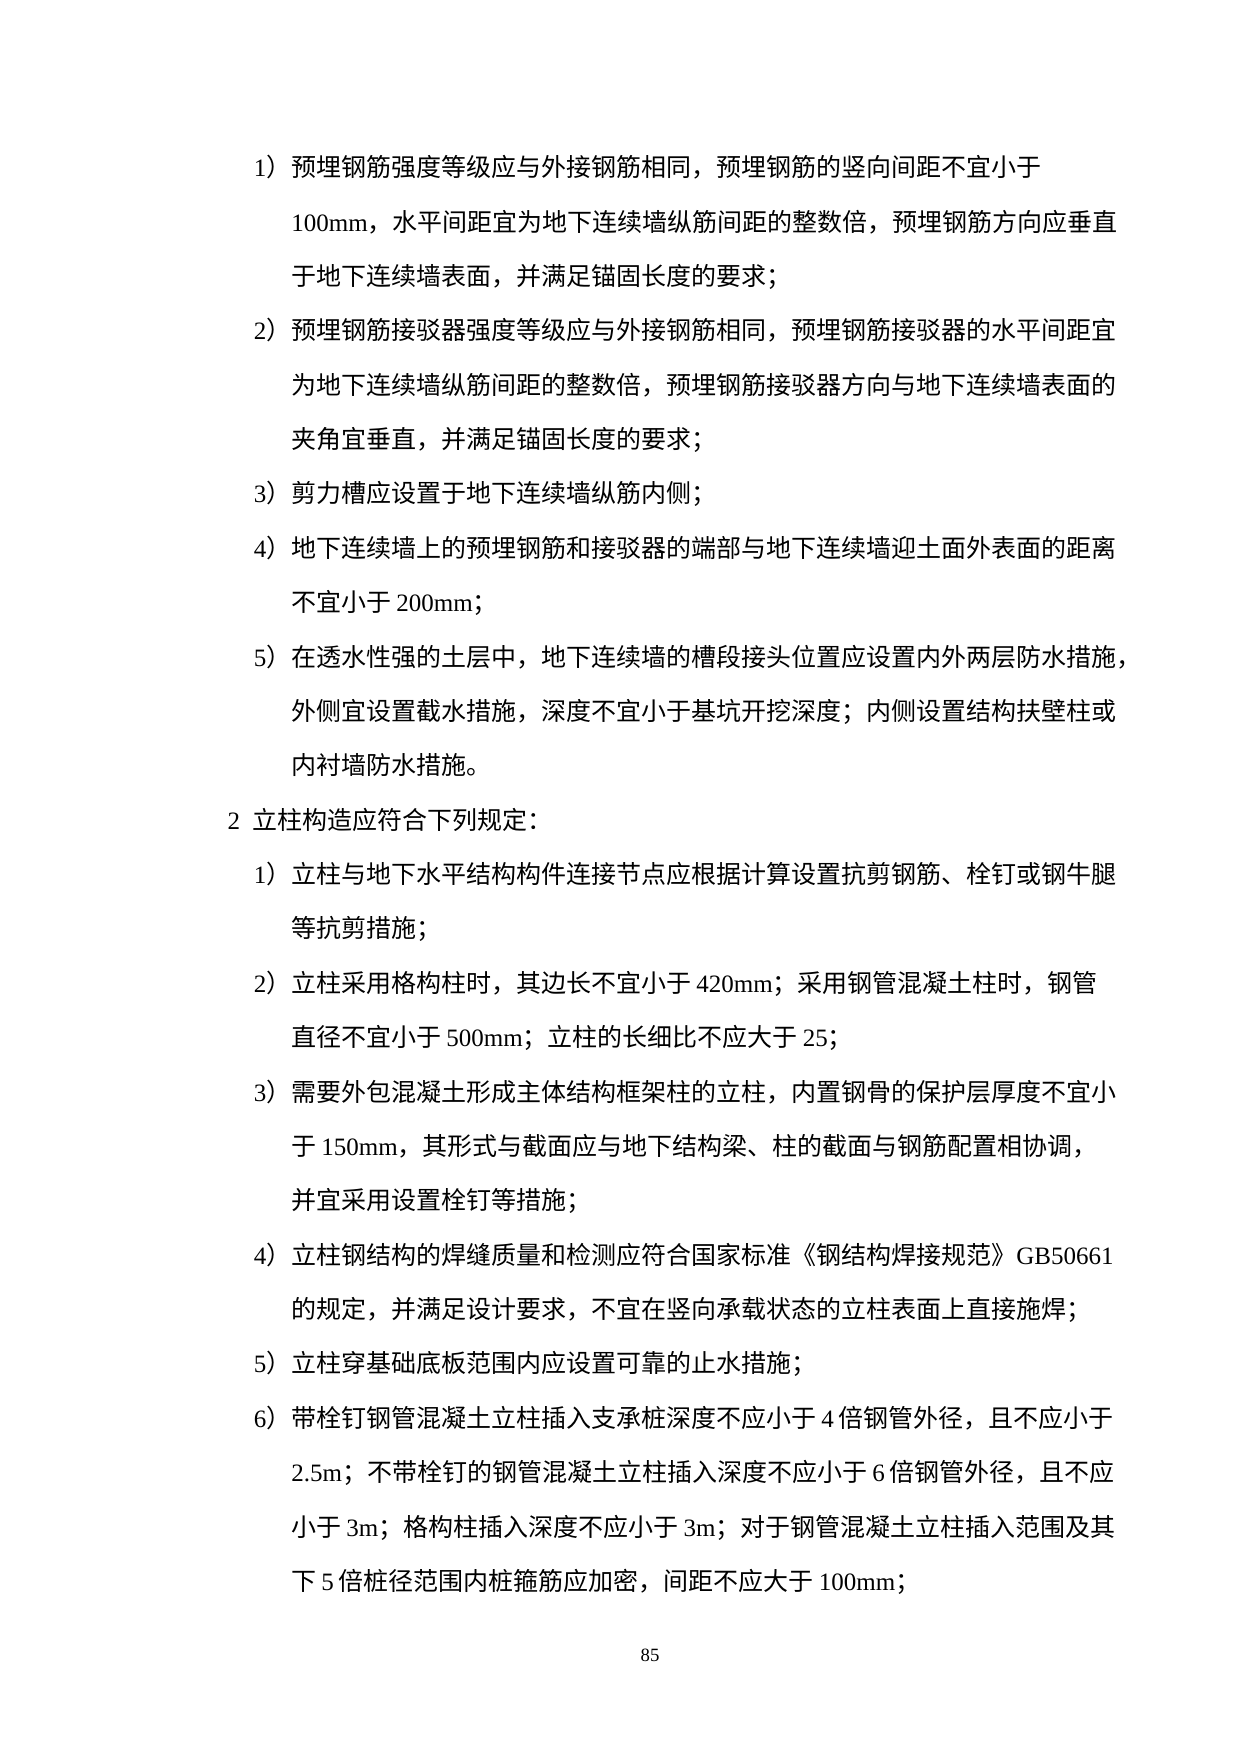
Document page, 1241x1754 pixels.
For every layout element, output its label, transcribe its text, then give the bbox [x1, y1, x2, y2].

text 6）带栓钉钢管混凝土立柱插入支承桩深度不应小于4倍钢管外径，且不应小于2.5m；不带栓钉的钢管混凝土立柱插入深度不应小于6倍钢管外径，且不应小于3m；格构柱插入深度不应小于3m；对于钢管混凝土立柱插入范围及其下5倍桩径范围内桩箍筋应加密，间距不应大于100mm； [254, 1398, 1122, 1598]
text 5）在透水性强的土层中，地下连续墙的槽段接头位置应设置内外两层防水措施，外侧宜设置截水措施，深度不宜小于基坑开挖深度；内侧设置结构扶壁柱或内衬墙防水措施。 [254, 637, 1122, 782]
text 5）立柱穿基础底板范围内应设置可靠的止水措施； [254, 1344, 1122, 1380]
text 2 立柱构造应符合下列规定： [177, 800, 1122, 836]
text 3）需要外包混凝土形成主体结构框架柱的立柱，内置钢骨的保护层厚度不宜小于150mm，其形式与截面应与地下结构梁、柱的截面与钢筋配置相协调，并宜采用设置栓钉等措施； [254, 1072, 1122, 1217]
text 2）预埋钢筋接驳器强度等级应与外接钢筋相同，预埋钢筋接驳器的水平间距宜为地下连续墙纵筋间距的整数倍，预埋钢筋接驳器方向与地下连续墙表面的夹角宜垂直，并满足锚固长度的要求； [254, 311, 1122, 456]
text 3）剪力槽应设置于地下连续墙纵筋内侧； [254, 474, 1122, 510]
text 1）立柱与地下水平结构构件连接节点应根据计算设置抗剪钢筋、栓钉或钢牛腿等抗剪措施； [254, 854, 1122, 945]
text 1）预埋钢筋强度等级应与外接钢筋相同，预埋钢筋的竖向间距不宜小于100mm，水平间距宜为地下连续墙纵筋间距的整数倍，预埋钢筋方向应垂直于地下连续墙表面，并满足锚固长度的要求； [254, 148, 1122, 293]
text 2）立柱采用格构柱时，其边长不宜小于420mm；采用钢管混凝土柱时，钢管直径不宜小于500mm；立柱的长细比不应大于25； [254, 963, 1122, 1054]
text 4）立柱钢结构的焊缝质量和检测应符合国家标准《钢结构焊接规范》GB50661的规定，并满足设计要求，不宜在竖向承载状态的立柱表面上直接施焊； [254, 1235, 1122, 1326]
text 4）地下连续墙上的预埋钢筋和接驳器的端部与地下连续墙迎土面外表面的距离不宜小于200mm； [254, 528, 1122, 619]
